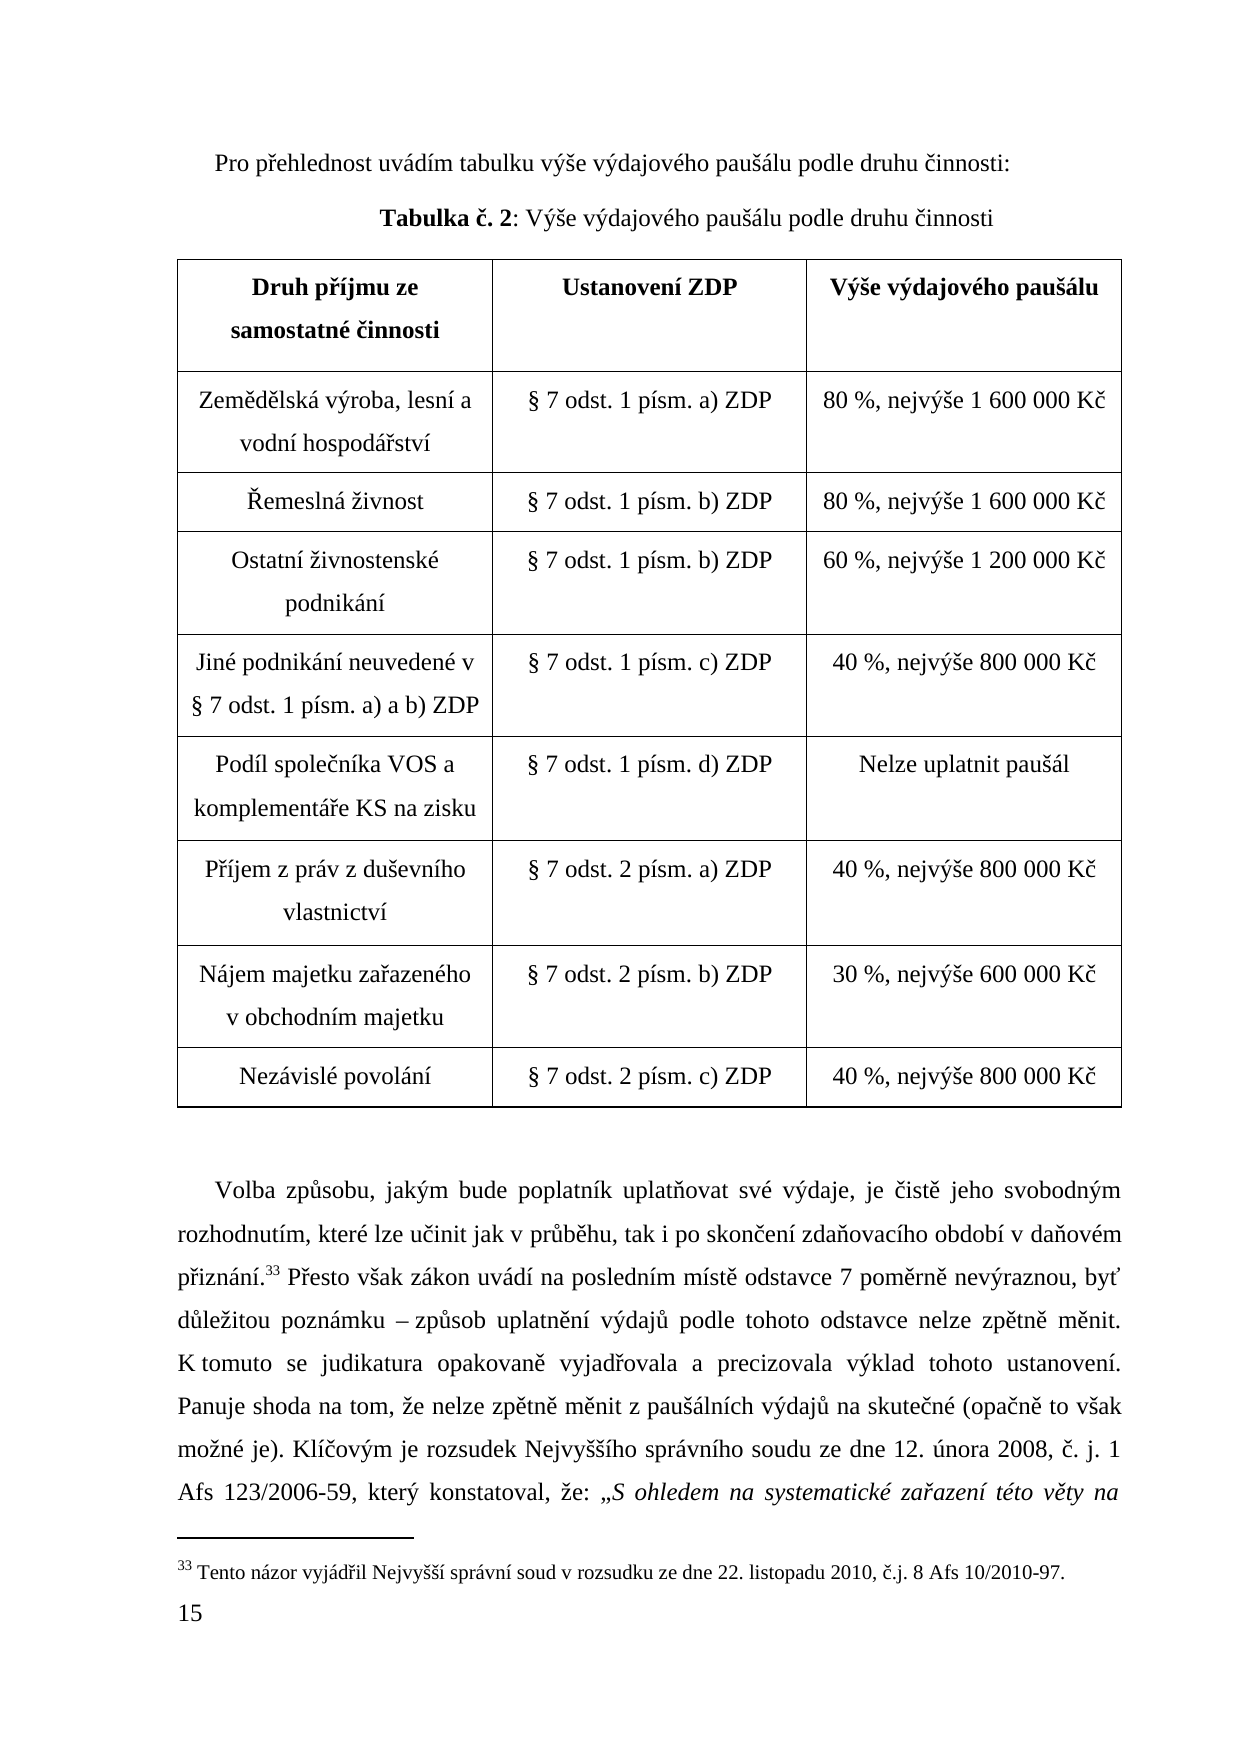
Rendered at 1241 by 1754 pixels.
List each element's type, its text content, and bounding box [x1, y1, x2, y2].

text Tabulka č. 2: Výše výdajového paušálu podle druhu činnosti [177, 203, 1122, 232]
table_cell Řemeslná živnost [178, 473, 492, 531]
table_cell 40 %, nejvýše 800 000 Kč [807, 635, 1121, 736]
table_cell 80 %, nejvýše 1 600 000 Kč [807, 473, 1121, 531]
table_cell § 7 odst. 1 písm. d) ZDP [493, 737, 806, 840]
text Pro přehlednost uvádím tabulku výše výdajového paušálu podle druhu činnosti: [177, 148, 1122, 176]
table_cell § 7 odst. 2 písm. c) ZDP [493, 1048, 806, 1106]
table_cell § 7 odst. 2 písm. b) ZDP [493, 946, 806, 1047]
table_cell Podíl společníka VOS a komplementáře KS na zisku [178, 737, 492, 840]
table_header Druh příjmu ze samostatné činnosti [178, 260, 492, 371]
table_cell § 7 odst. 1 písm. a) ZDP [493, 372, 806, 472]
table_cell Zemědělská výroba, lesní a vodní hospodářství [178, 372, 492, 472]
table_cell Nájem majetku zařazeného v obchodním majetku [178, 946, 492, 1047]
table_cell Příjem z práv z duševního vlastnictví [178, 841, 492, 945]
table_cell Nezávislé povolání [178, 1048, 492, 1106]
table_cell 40 %, nejvýše 800 000 Kč [807, 1048, 1121, 1106]
table_cell § 7 odst. 1 písm. b) ZDP [493, 532, 806, 634]
table_cell § 7 odst. 1 písm. c) ZDP [493, 635, 806, 736]
table_cell Nelze uplatnit paušál [807, 737, 1121, 840]
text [177, 1176, 1122, 1506]
table_cell 40 %, nejvýše 800 000 Kč [807, 841, 1121, 945]
table_cell § 7 odst. 2 písm. a) ZDP [493, 841, 806, 945]
table_header Ustanovení ZDP [493, 260, 806, 371]
table_cell Jiné podnikání neuvedené v § 7 odst. 1 písm. a) a b) ZDP [178, 635, 492, 736]
table_header Výše výdajového paušálu [807, 260, 1121, 371]
table_cell Ostatní živnostenské podnikání [178, 532, 492, 634]
table_cell § 7 odst. 1 písm. b) ZDP [493, 473, 806, 531]
table_cell 80 %, nejvýše 1 600 000 Kč [807, 372, 1121, 472]
table_cell 30 %, nejvýše 600 000 Kč [807, 946, 1121, 1047]
table_cell 60 %, nejvýše 1 200 000 Kč [807, 532, 1121, 634]
